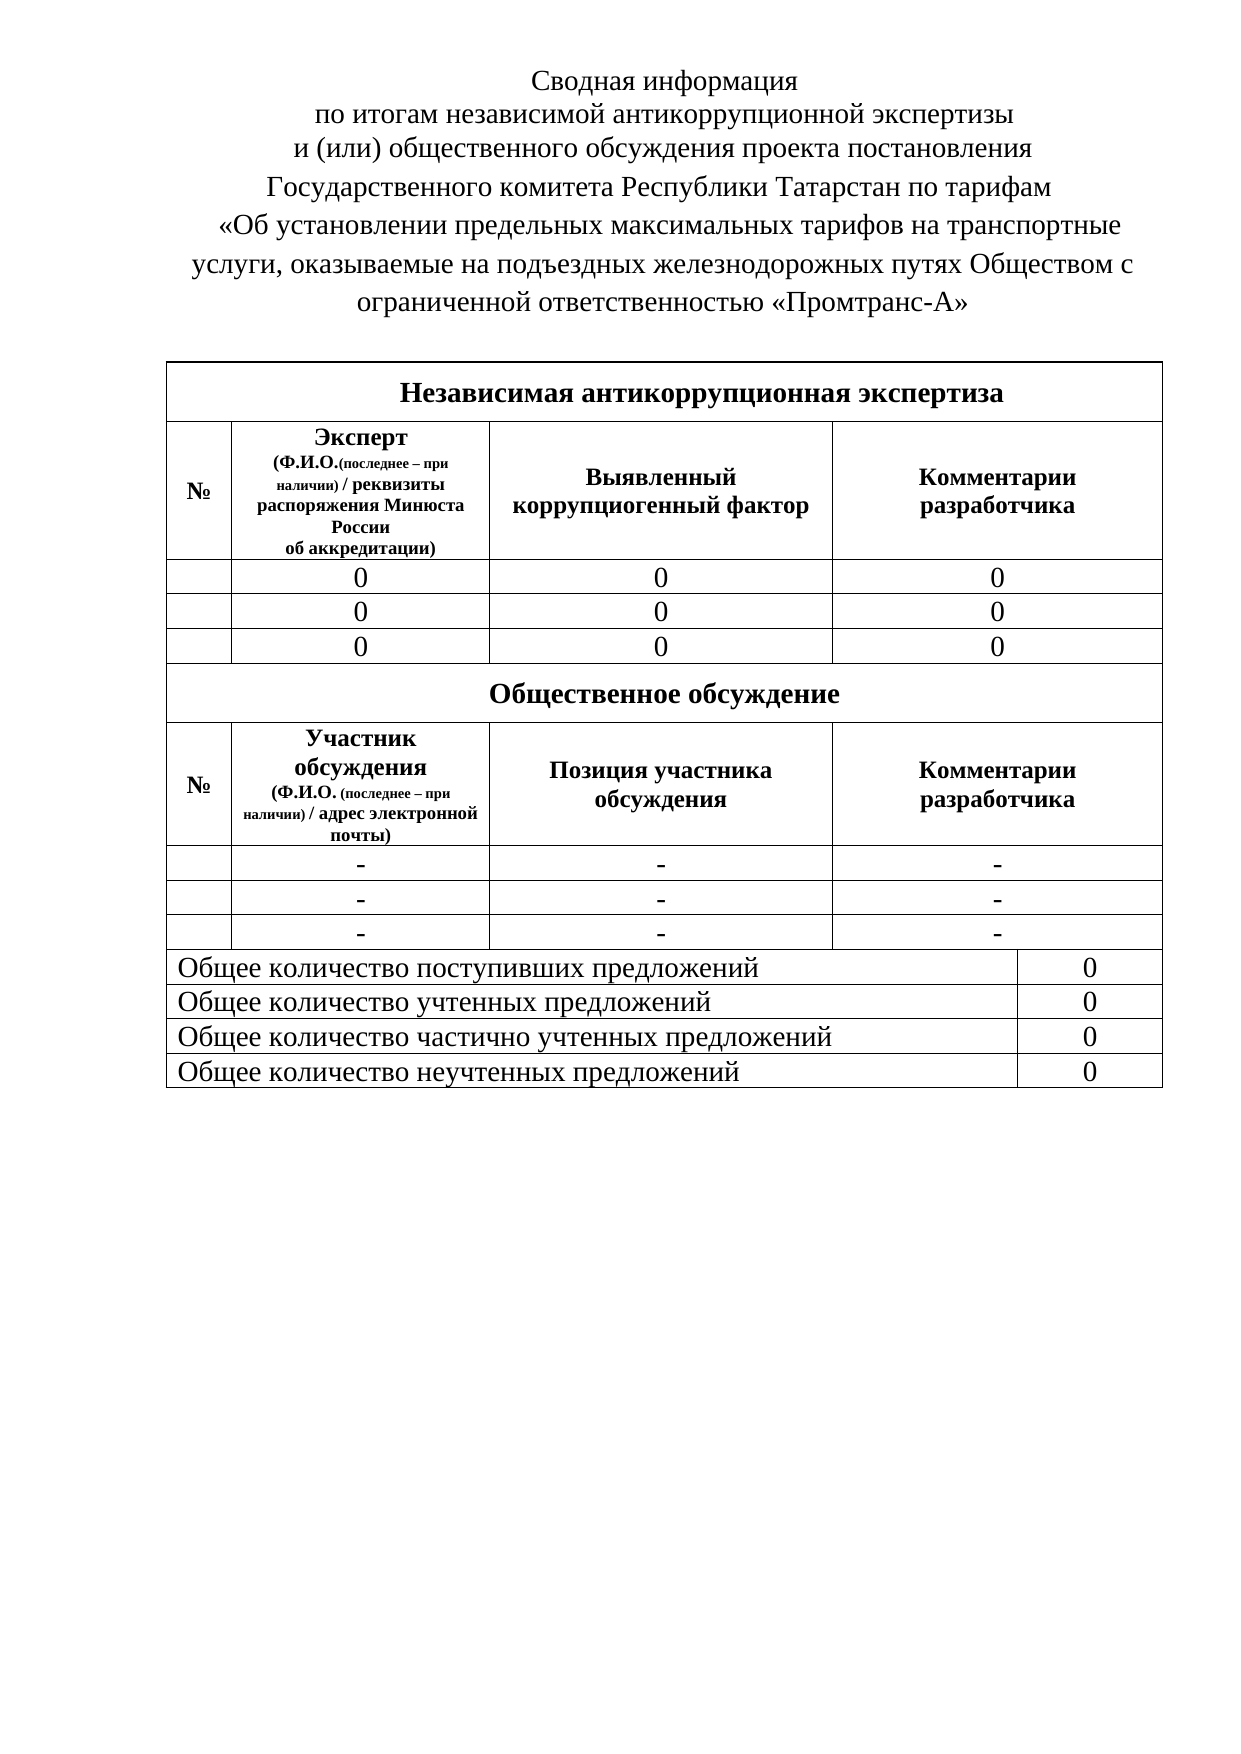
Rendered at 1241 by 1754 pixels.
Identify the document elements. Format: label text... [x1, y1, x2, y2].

table_cell 0 [232, 560, 489, 593]
table_cell 0 [232, 594, 489, 628]
table_cell Общее количество частично учтенных предложений [167, 1019, 1017, 1053]
text Сводная информация [177, 63, 1152, 97]
table_cell 0 [490, 594, 832, 628]
table_cell № [167, 422, 231, 559]
table_cell - [490, 846, 832, 880]
table_cell - [490, 915, 832, 949]
table_cell Эксперт (Ф.И.О.(последнее – при наличии) / реквизиты распоряжения Минюста России об аккредитации) [232, 422, 489, 559]
table_cell 0 [1018, 950, 1162, 983]
table_cell - [833, 846, 1162, 880]
table_cell Общее количество учтенных предложений [167, 985, 1017, 1018]
table_cell Комментарии разработчика [833, 723, 1162, 845]
table_cell № [167, 723, 231, 845]
text и (или) общественного обсуждения проекта постановления Государственного комитета Республики Татарстан по тарифам [177, 130, 1148, 202]
table_cell - [232, 915, 489, 949]
text по итогам независимой антикоррупционной экспертизы [177, 97, 1152, 130]
table_cell 0 [833, 594, 1162, 628]
table_cell 0 [490, 629, 832, 662]
table_cell [167, 594, 231, 628]
table_header Независимая антикоррупционная экспертиза [167, 363, 1162, 421]
table_cell 0 [1018, 985, 1162, 1018]
table_cell [167, 846, 231, 880]
table_cell Общее количество поступивших предложений [167, 950, 1017, 983]
table_cell [167, 881, 231, 914]
table_cell 0 [232, 629, 489, 662]
table_cell [167, 629, 231, 662]
table_cell [167, 560, 231, 593]
table_cell Выявленный коррупциогенный фактор [490, 422, 832, 559]
table_cell 0 [490, 560, 832, 593]
table_cell Участник обсуждения (Ф.И.О. (последнее – при наличии) / адрес электронной почты) [232, 723, 489, 845]
table_cell 0 [833, 560, 1162, 593]
table_cell Общественное обсуждение [167, 664, 1162, 722]
table_cell Общее количество неучтенных предложений [167, 1054, 1017, 1087]
table_cell [167, 915, 231, 949]
table_cell Позиция участника обсуждения [490, 723, 832, 845]
table_cell - [490, 881, 832, 914]
table_cell 0 [1018, 1054, 1162, 1087]
table_cell - [833, 915, 1162, 949]
text «Об установлении предельных максимальных тарифов на транспортные услуги, оказываемые на подъездных железнодорожных путях Обществом с ограниченной ответственностью «Промтранс-А» [177, 207, 1148, 318]
table_cell - [833, 881, 1162, 914]
table_cell Комментарии разработчика [833, 422, 1162, 559]
table_cell - [232, 881, 489, 914]
table_cell - [232, 846, 489, 880]
table_cell 0 [833, 629, 1162, 662]
table_cell 0 [1018, 1019, 1162, 1053]
